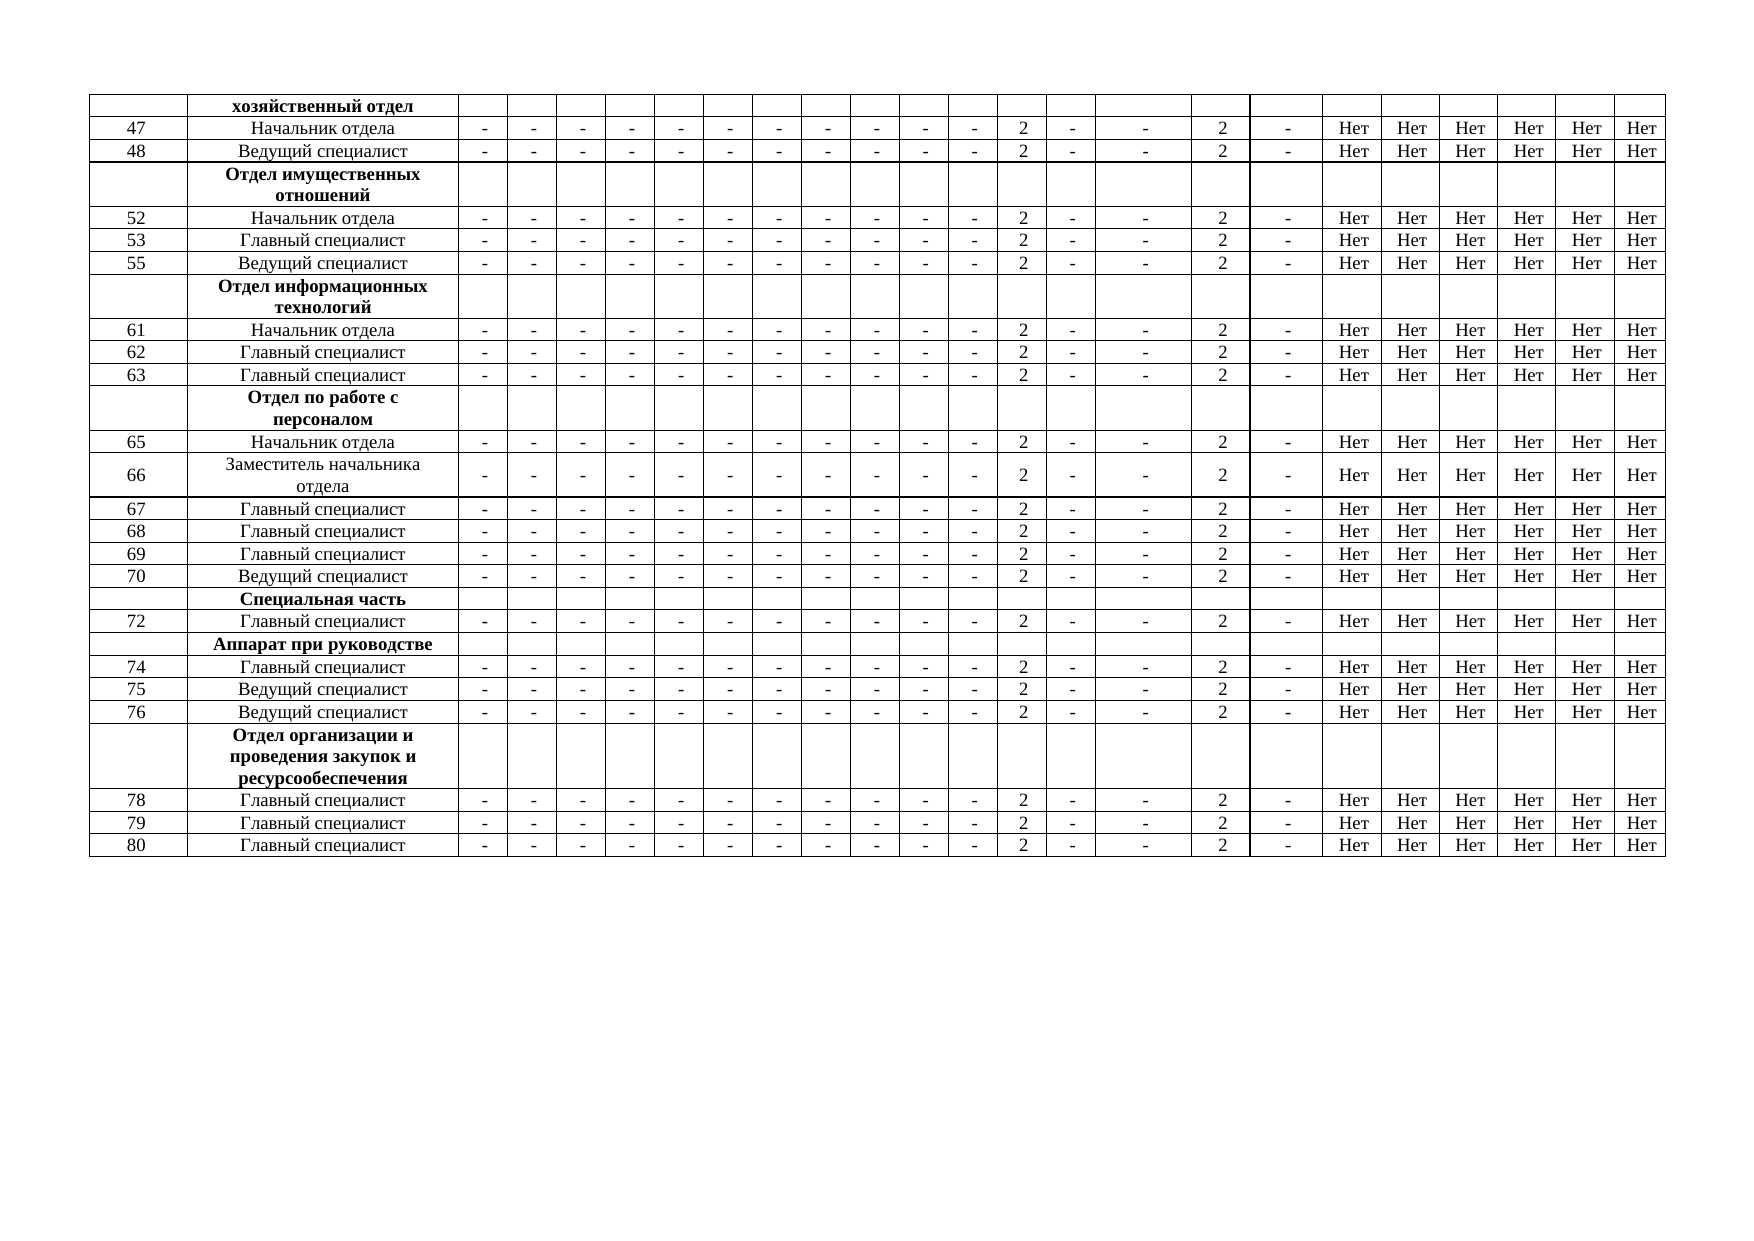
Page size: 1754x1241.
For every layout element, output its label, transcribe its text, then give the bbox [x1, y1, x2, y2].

table_cell - [655, 656, 703, 677]
table_cell - [1251, 229, 1322, 251]
table_cell - [459, 610, 507, 632]
table_cell 2 [1192, 341, 1249, 363]
table_cell 47 [90, 117, 187, 139]
table_cell [1096, 724, 1191, 788]
table_cell [606, 633, 654, 654]
table_cell - [557, 520, 605, 542]
table_cell Нет [1498, 140, 1555, 161]
table_cell - [508, 834, 556, 856]
table_cell - [851, 453, 899, 496]
table_cell Нет [1440, 319, 1497, 340]
table_cell Нет [1615, 207, 1665, 228]
table_cell - [900, 656, 948, 677]
table_cell 2 [1192, 431, 1249, 452]
table_cell [704, 163, 752, 206]
table_cell Нет [1556, 252, 1614, 273]
table_cell - [753, 610, 801, 632]
table_cell - [1047, 812, 1095, 833]
table_cell [802, 633, 850, 654]
table_cell 2 [998, 520, 1046, 542]
table_cell [1556, 275, 1614, 318]
table_cell Нет [1498, 319, 1555, 340]
table_cell [557, 633, 605, 654]
table_cell 2 [1192, 229, 1249, 251]
table_cell Нет [1382, 117, 1439, 139]
table_cell Нет [1382, 678, 1439, 700]
table_cell 79 [90, 812, 187, 833]
table_cell - [802, 678, 850, 700]
table_cell Нет [1498, 834, 1555, 856]
table_cell [459, 386, 507, 429]
table_cell - [753, 229, 801, 251]
table_cell Нет [1382, 610, 1439, 632]
table_cell [606, 163, 654, 206]
table_cell - [557, 498, 605, 519]
table_cell [557, 95, 605, 116]
table_cell - [606, 812, 654, 833]
table_cell - [508, 656, 556, 677]
table_cell [606, 275, 654, 318]
table_cell - [655, 431, 703, 452]
table_cell - [557, 364, 605, 385]
table_cell - [802, 431, 850, 452]
table_cell [998, 275, 1046, 318]
table_cell Нет [1382, 812, 1439, 833]
table_cell 80 [90, 834, 187, 856]
table_cell Нет [1440, 207, 1497, 228]
table_cell [1047, 95, 1095, 116]
table_cell - [557, 319, 605, 340]
table_cell - [704, 789, 752, 811]
table_cell [606, 95, 654, 116]
table_cell 2 [998, 453, 1046, 496]
table_cell 2 [1192, 319, 1249, 340]
table_cell [1096, 633, 1191, 654]
table_cell [90, 163, 187, 206]
table_cell Главный специалист [188, 229, 458, 251]
table_cell - [1047, 229, 1095, 251]
table_cell - [1047, 543, 1095, 564]
table_cell [1192, 633, 1249, 654]
table_cell [851, 633, 899, 654]
table_cell - [459, 229, 507, 251]
table_cell - [753, 453, 801, 496]
table_cell - [508, 543, 556, 564]
table_cell [1323, 386, 1381, 429]
table_cell [557, 275, 605, 318]
table_cell - [1251, 431, 1322, 452]
table_cell - [851, 207, 899, 228]
table_cell [508, 95, 556, 116]
table_cell Нет [1440, 656, 1497, 677]
table_cell - [1251, 789, 1322, 811]
table_cell Нет [1498, 812, 1555, 833]
table_cell Нет [1615, 656, 1665, 677]
table_cell [459, 163, 507, 206]
table_cell Нет [1498, 341, 1555, 363]
table_cell 2 [998, 341, 1046, 363]
table_cell [1615, 95, 1665, 116]
table_cell - [459, 520, 507, 542]
table_cell Нет [1440, 229, 1497, 251]
table_cell [949, 386, 997, 429]
table_cell Ведущий специалист [188, 701, 458, 722]
table_cell [1096, 588, 1191, 609]
table_cell - [704, 341, 752, 363]
table_cell [508, 163, 556, 206]
table_cell - [1251, 453, 1322, 496]
table_cell [1251, 95, 1322, 116]
table_cell Нет [1615, 789, 1665, 811]
table_cell [1382, 163, 1439, 206]
table_cell - [508, 498, 556, 519]
table_cell - [1047, 701, 1095, 722]
table_cell Заместитель начальника отдела [188, 453, 458, 496]
table_cell - [851, 431, 899, 452]
table_cell - [606, 656, 654, 677]
table_cell - [949, 431, 997, 452]
table_cell 2 [1192, 656, 1249, 677]
table_cell - [949, 252, 997, 273]
table_cell - [704, 498, 752, 519]
table_cell - [1251, 252, 1322, 273]
table_cell - [802, 610, 850, 632]
table_cell - [949, 140, 997, 161]
table_cell Отдел организации и проведения закупок и ресурсообеспечения [188, 724, 458, 788]
table_cell - [508, 207, 556, 228]
table_cell Нет [1556, 678, 1614, 700]
table_cell - [900, 701, 948, 722]
table_cell [655, 163, 703, 206]
table_cell [1382, 95, 1439, 116]
table_cell - [802, 341, 850, 363]
table_cell [949, 633, 997, 654]
table_cell [1047, 275, 1095, 318]
table_cell - [1251, 701, 1322, 722]
table_cell 65 [90, 431, 187, 452]
table_cell [1047, 633, 1095, 654]
table_cell - [753, 431, 801, 452]
table_cell Нет [1556, 812, 1614, 833]
table_cell [606, 724, 654, 788]
table_cell Нет [1556, 656, 1614, 677]
table_cell Нет [1615, 610, 1665, 632]
table_cell - [949, 701, 997, 722]
table_cell 63 [90, 364, 187, 385]
table_cell - [557, 678, 605, 700]
table_cell - [557, 812, 605, 833]
table_cell - [900, 565, 948, 587]
table_cell - [557, 610, 605, 632]
table_cell - [704, 453, 752, 496]
table_cell - [557, 431, 605, 452]
table_cell 53 [90, 229, 187, 251]
table_cell - [851, 543, 899, 564]
table_cell - [704, 812, 752, 833]
table_cell Нет [1615, 453, 1665, 496]
table_cell [1498, 163, 1555, 206]
table_cell [1251, 588, 1322, 609]
table_cell Нет [1323, 610, 1381, 632]
table_cell Нет [1615, 812, 1665, 833]
table_cell 2 [998, 701, 1046, 722]
table_cell - [704, 252, 752, 273]
table_cell Главный специалист [188, 520, 458, 542]
table_cell - [655, 812, 703, 833]
table_cell Нет [1440, 565, 1497, 587]
table_cell Нет [1615, 834, 1665, 856]
table_cell [1498, 275, 1555, 318]
table_cell 2 [1192, 364, 1249, 385]
table_cell - [704, 364, 752, 385]
table_cell - [459, 140, 507, 161]
table_cell - [655, 453, 703, 496]
table_cell - [557, 834, 605, 856]
table_cell Нет [1440, 610, 1497, 632]
table_cell 2 [1192, 252, 1249, 273]
table_cell [606, 588, 654, 609]
table_cell 72 [90, 610, 187, 632]
table_cell Нет [1323, 498, 1381, 519]
table_cell [900, 724, 948, 788]
table_cell - [1251, 543, 1322, 564]
table_cell [802, 95, 850, 116]
table_cell Нет [1323, 701, 1381, 722]
table_cell 2 [998, 207, 1046, 228]
table_cell - [1096, 812, 1191, 833]
table_cell - [1096, 565, 1191, 587]
table_cell - [1251, 812, 1322, 833]
table_cell Главный специалист [188, 543, 458, 564]
table_cell [1096, 163, 1191, 206]
table_cell Отдел по работе с персоналом [188, 386, 458, 429]
table_cell Нет [1323, 117, 1381, 139]
table_cell - [459, 701, 507, 722]
table_cell - [704, 140, 752, 161]
table_cell 2 [998, 117, 1046, 139]
table_cell 2 [1192, 140, 1249, 161]
table_cell - [508, 252, 556, 273]
table_cell - [900, 229, 948, 251]
table_cell Главный специалист [188, 656, 458, 677]
table_cell - [900, 789, 948, 811]
table_cell [1192, 386, 1249, 429]
table_cell - [753, 520, 801, 542]
table_cell Нет [1382, 453, 1439, 496]
table_cell [1498, 386, 1555, 429]
table_cell 2 [998, 319, 1046, 340]
table_cell - [606, 252, 654, 273]
table_cell 2 [1192, 117, 1249, 139]
table_cell - [704, 229, 752, 251]
table_cell - [508, 319, 556, 340]
table_cell 78 [90, 789, 187, 811]
table_cell - [1047, 252, 1095, 273]
table_cell [1382, 275, 1439, 318]
table_cell [1615, 724, 1665, 788]
table_cell - [753, 789, 801, 811]
table_cell [655, 386, 703, 429]
table_cell [851, 95, 899, 116]
table_cell [802, 386, 850, 429]
table_cell Нет [1556, 543, 1614, 564]
table_cell 2 [1192, 207, 1249, 228]
table_cell - [1096, 140, 1191, 161]
table_cell Нет [1323, 252, 1381, 273]
table_cell Нет [1615, 341, 1665, 363]
table_cell Нет [1323, 453, 1381, 496]
table_cell [557, 163, 605, 206]
table_cell - [802, 252, 850, 273]
table_cell [753, 95, 801, 116]
table_cell - [949, 498, 997, 519]
table_cell [1498, 588, 1555, 609]
table_cell - [900, 140, 948, 161]
table_cell - [949, 229, 997, 251]
table_cell [1323, 95, 1381, 116]
table_cell [1382, 386, 1439, 429]
table_cell - [1047, 117, 1095, 139]
table_cell Нет [1615, 252, 1665, 273]
table_cell - [606, 341, 654, 363]
table_cell - [1251, 341, 1322, 363]
table_cell - [1047, 656, 1095, 677]
table_cell - [802, 229, 850, 251]
table_cell Нет [1615, 498, 1665, 519]
table_cell Главный специалист [188, 341, 458, 363]
table_cell - [459, 656, 507, 677]
table_cell 2 [998, 678, 1046, 700]
table_cell - [851, 812, 899, 833]
table_cell - [949, 207, 997, 228]
table_cell - [508, 701, 556, 722]
table_cell - [508, 229, 556, 251]
table_cell - [900, 207, 948, 228]
table_cell Нет [1440, 789, 1497, 811]
table_cell - [1096, 520, 1191, 542]
table_cell - [1251, 498, 1322, 519]
table_cell [1382, 724, 1439, 788]
table_cell Нет [1440, 701, 1497, 722]
table_cell Нет [1615, 678, 1665, 700]
table_cell - [606, 678, 654, 700]
table_cell - [459, 453, 507, 496]
table_cell [1192, 95, 1249, 116]
table_cell - [1047, 319, 1095, 340]
table_cell - [802, 453, 850, 496]
table_cell [1556, 588, 1614, 609]
table_cell - [949, 678, 997, 700]
table_cell - [851, 140, 899, 161]
table_cell - [704, 610, 752, 632]
table_cell - [1096, 229, 1191, 251]
table_cell [1498, 95, 1555, 116]
table_cell - [802, 117, 850, 139]
table_cell - [753, 678, 801, 700]
table_cell - [949, 364, 997, 385]
table_cell 2 [998, 431, 1046, 452]
table_cell Нет [1498, 252, 1555, 273]
table_cell Нет [1382, 565, 1439, 587]
table_cell 2 [998, 140, 1046, 161]
table_cell - [704, 319, 752, 340]
table_cell Отдел имущественных отношений [188, 163, 458, 206]
table_cell - [802, 364, 850, 385]
table_cell [1192, 275, 1249, 318]
table_cell - [606, 498, 654, 519]
table_cell - [900, 453, 948, 496]
table_cell Нет [1323, 789, 1381, 811]
table_cell [1251, 724, 1322, 788]
table_cell Нет [1556, 207, 1614, 228]
table_cell Главный специалист [188, 498, 458, 519]
table_cell - [753, 252, 801, 273]
table_cell - [1251, 140, 1322, 161]
table_cell [851, 724, 899, 788]
table_cell - [753, 498, 801, 519]
table_cell - [557, 701, 605, 722]
table_cell [998, 633, 1046, 654]
table_cell 62 [90, 341, 187, 363]
table_cell 68 [90, 520, 187, 542]
table_cell - [508, 117, 556, 139]
table_cell [1440, 588, 1497, 609]
table_cell - [655, 207, 703, 228]
table_cell Нет [1440, 252, 1497, 273]
table_cell - [459, 207, 507, 228]
table_cell - [851, 701, 899, 722]
table_cell Нет [1382, 207, 1439, 228]
table_cell Нет [1323, 229, 1381, 251]
table_cell Нет [1323, 207, 1381, 228]
table_cell 69 [90, 543, 187, 564]
table_cell - [655, 565, 703, 587]
table_cell - [1096, 789, 1191, 811]
table_cell [508, 724, 556, 788]
table_cell - [606, 543, 654, 564]
table_cell [459, 724, 507, 788]
table_cell - [949, 610, 997, 632]
table_cell Нет [1556, 319, 1614, 340]
table_cell - [900, 117, 948, 139]
table_cell - [557, 656, 605, 677]
table_cell [949, 275, 997, 318]
table_cell 2 [998, 789, 1046, 811]
table_cell [704, 724, 752, 788]
table_cell Нет [1615, 140, 1665, 161]
table_cell - [655, 229, 703, 251]
table_cell [949, 588, 997, 609]
table_cell 2 [998, 610, 1046, 632]
table_cell - [508, 678, 556, 700]
table_cell [1615, 163, 1665, 206]
table_cell - [900, 812, 948, 833]
table_cell [1192, 588, 1249, 609]
table_cell 2 [998, 543, 1046, 564]
table_cell - [508, 520, 556, 542]
table_cell Нет [1440, 834, 1497, 856]
table_cell - [1251, 656, 1322, 677]
table_cell - [1096, 364, 1191, 385]
table_cell [1498, 633, 1555, 654]
table_cell - [655, 520, 703, 542]
table_cell [459, 275, 507, 318]
table_cell - [851, 117, 899, 139]
table_cell - [459, 319, 507, 340]
table_cell 52 [90, 207, 187, 228]
table_cell - [1096, 678, 1191, 700]
table_cell Нет [1498, 453, 1555, 496]
table_cell - [900, 341, 948, 363]
table_cell [900, 275, 948, 318]
table_cell [1096, 95, 1191, 116]
table_cell [1323, 588, 1381, 609]
table_cell [900, 588, 948, 609]
table_cell Нет [1556, 229, 1614, 251]
table_cell - [1251, 520, 1322, 542]
table_cell [802, 275, 850, 318]
table_cell - [557, 229, 605, 251]
table_cell - [508, 364, 556, 385]
table_cell - [802, 140, 850, 161]
table_cell - [655, 543, 703, 564]
table_cell - [851, 319, 899, 340]
table_cell [851, 275, 899, 318]
table_cell - [753, 364, 801, 385]
table_cell - [1096, 498, 1191, 519]
table_cell Ведущий специалист [188, 678, 458, 700]
table_cell Нет [1556, 364, 1614, 385]
table_cell - [851, 341, 899, 363]
table_cell - [949, 453, 997, 496]
table_cell Нет [1556, 341, 1614, 363]
table_cell [753, 275, 801, 318]
table_cell - [606, 140, 654, 161]
table_cell - [704, 520, 752, 542]
table_cell - [508, 431, 556, 452]
table_cell - [851, 656, 899, 677]
table_cell 2 [998, 498, 1046, 519]
table_cell - [1047, 364, 1095, 385]
table_cell - [1047, 498, 1095, 519]
table_cell [90, 724, 187, 788]
table_cell - [655, 610, 703, 632]
table_cell - [655, 117, 703, 139]
table_cell [1556, 724, 1614, 788]
table_cell - [753, 117, 801, 139]
table_cell 76 [90, 701, 187, 722]
table_cell Нет [1498, 678, 1555, 700]
table_cell - [851, 498, 899, 519]
table_cell [851, 588, 899, 609]
table_cell - [606, 319, 654, 340]
table_cell - [1096, 834, 1191, 856]
table_cell - [1096, 656, 1191, 677]
table_cell - [508, 610, 556, 632]
table_cell - [802, 834, 850, 856]
table_cell - [802, 789, 850, 811]
table_cell [753, 724, 801, 788]
table_cell - [1251, 117, 1322, 139]
table_cell [1096, 275, 1191, 318]
table_cell [851, 163, 899, 206]
table_cell [753, 386, 801, 429]
table_cell - [606, 431, 654, 452]
table_cell Нет [1498, 789, 1555, 811]
table_cell - [802, 656, 850, 677]
table_cell - [753, 701, 801, 722]
table_cell [1192, 163, 1249, 206]
table_cell - [900, 364, 948, 385]
table_cell - [949, 656, 997, 677]
table_cell - [1047, 140, 1095, 161]
table_cell - [900, 431, 948, 452]
table_cell 55 [90, 252, 187, 273]
table_cell Нет [1556, 453, 1614, 496]
table_cell [998, 95, 1046, 116]
table_cell - [704, 431, 752, 452]
table_cell - [949, 565, 997, 587]
table_cell - [655, 789, 703, 811]
table_cell - [1047, 453, 1095, 496]
table_cell - [557, 565, 605, 587]
table_cell - [508, 812, 556, 833]
table_cell - [802, 812, 850, 833]
table_cell Нет [1556, 431, 1614, 452]
table_cell [655, 275, 703, 318]
table_cell Нет [1323, 319, 1381, 340]
table_cell [1440, 95, 1497, 116]
table_cell [655, 633, 703, 654]
table_cell 2 [1192, 701, 1249, 722]
table_cell Нет [1615, 319, 1665, 340]
table_cell - [1251, 319, 1322, 340]
table_cell Нет [1323, 834, 1381, 856]
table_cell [188, 95, 458, 116]
table_cell [802, 163, 850, 206]
table_cell Нет [1382, 140, 1439, 161]
table_cell Нет [1615, 543, 1665, 564]
table_cell 2 [1192, 834, 1249, 856]
table_cell Нет [1556, 140, 1614, 161]
table_cell [1556, 386, 1614, 429]
table_cell Нет [1323, 543, 1381, 564]
table_cell 2 [1192, 520, 1249, 542]
table_cell - [1096, 610, 1191, 632]
table_cell [1382, 633, 1439, 654]
table_cell [1440, 633, 1497, 654]
table_cell - [606, 207, 654, 228]
table_cell [1251, 275, 1322, 318]
table_cell Нет [1615, 565, 1665, 587]
table_cell [1615, 633, 1665, 654]
table_cell - [606, 453, 654, 496]
table_cell [900, 386, 948, 429]
table_cell 2 [998, 565, 1046, 587]
table_cell Нет [1556, 520, 1614, 542]
table_cell [459, 95, 507, 116]
table_cell - [851, 678, 899, 700]
table_cell - [557, 453, 605, 496]
table_cell - [704, 834, 752, 856]
table_cell Нет [1440, 498, 1497, 519]
table_cell 2 [998, 812, 1046, 833]
table_cell - [802, 207, 850, 228]
table_cell [1047, 588, 1095, 609]
table_cell 48 [90, 140, 187, 161]
table_cell - [459, 834, 507, 856]
table_cell - [900, 498, 948, 519]
table_cell Главный специалист [188, 834, 458, 856]
table_cell Главный специалист [188, 789, 458, 811]
table_cell Аппарат при руководстве [188, 633, 458, 654]
table_cell Нет [1440, 364, 1497, 385]
table_cell [90, 95, 187, 116]
table_cell [1047, 724, 1095, 788]
table_cell - [900, 678, 948, 700]
table_cell - [949, 789, 997, 811]
table_cell [1323, 163, 1381, 206]
table_cell - [753, 656, 801, 677]
table_cell Нет [1556, 789, 1614, 811]
table_cell - [459, 812, 507, 833]
table_cell - [949, 520, 997, 542]
table_cell - [949, 543, 997, 564]
table_cell 2 [998, 656, 1046, 677]
table_cell [655, 724, 703, 788]
table_cell - [1251, 610, 1322, 632]
table_cell - [704, 701, 752, 722]
table_cell Нет [1440, 453, 1497, 496]
table_cell [1615, 588, 1665, 609]
table_cell - [1096, 701, 1191, 722]
table_cell Нет [1382, 543, 1439, 564]
table_cell Нет [1440, 341, 1497, 363]
table_cell [508, 386, 556, 429]
table_cell - [557, 117, 605, 139]
table_cell [1251, 163, 1322, 206]
table_cell Нет [1615, 520, 1665, 542]
table_cell - [557, 789, 605, 811]
table_cell 2 [998, 229, 1046, 251]
table_cell [998, 724, 1046, 788]
table_cell Нет [1615, 229, 1665, 251]
table_cell - [753, 207, 801, 228]
table_cell Главный специалист [188, 610, 458, 632]
table_cell [704, 633, 752, 654]
table_cell - [1251, 834, 1322, 856]
table_cell Нет [1382, 319, 1439, 340]
table_cell [704, 275, 752, 318]
table_cell [1440, 163, 1497, 206]
table_cell - [851, 610, 899, 632]
table_cell - [1251, 678, 1322, 700]
table_cell - [459, 678, 507, 700]
table_cell Нет [1556, 498, 1614, 519]
table_cell [1323, 633, 1381, 654]
table_cell - [459, 498, 507, 519]
table_cell - [802, 319, 850, 340]
table_cell Ведущий специалист [188, 252, 458, 273]
table_cell 2 [1192, 565, 1249, 587]
table_cell [655, 95, 703, 116]
table_cell Нет [1323, 140, 1381, 161]
table_cell [508, 275, 556, 318]
table_cell - [851, 565, 899, 587]
table_cell Главный специалист [188, 364, 458, 385]
table_cell Нет [1382, 431, 1439, 452]
table_cell Нет [1498, 520, 1555, 542]
table_cell Начальник отдела [188, 319, 458, 340]
table_cell Нет [1440, 678, 1497, 700]
table_cell [508, 633, 556, 654]
table_cell - [606, 520, 654, 542]
table_cell Нет [1498, 565, 1555, 587]
table_cell - [606, 789, 654, 811]
table_cell - [851, 834, 899, 856]
table_cell - [655, 498, 703, 519]
table_cell [459, 588, 507, 609]
table_cell - [655, 341, 703, 363]
table_cell - [753, 834, 801, 856]
table_cell [900, 95, 948, 116]
table_cell - [655, 364, 703, 385]
table_cell - [557, 140, 605, 161]
table_cell [1615, 275, 1665, 318]
table_cell [704, 386, 752, 429]
table_cell Нет [1382, 834, 1439, 856]
table_cell [508, 588, 556, 609]
table_cell [998, 163, 1046, 206]
table_cell - [1096, 341, 1191, 363]
table_cell Нет [1323, 431, 1381, 452]
table_cell - [1251, 207, 1322, 228]
table_cell - [753, 341, 801, 363]
table_cell - [606, 610, 654, 632]
table_cell Нет [1498, 431, 1555, 452]
table_cell Нет [1498, 364, 1555, 385]
table_cell - [753, 319, 801, 340]
table_cell - [802, 520, 850, 542]
table_cell [802, 588, 850, 609]
table_cell Нет [1440, 117, 1497, 139]
table_cell - [459, 252, 507, 273]
table_cell Нет [1323, 364, 1381, 385]
table_cell - [753, 565, 801, 587]
table_cell Начальник отдела [188, 207, 458, 228]
table_cell - [1096, 543, 1191, 564]
table_cell - [900, 543, 948, 564]
table_cell - [900, 319, 948, 340]
table_cell Нет [1382, 656, 1439, 677]
table_cell - [459, 364, 507, 385]
table_cell [90, 386, 187, 429]
table_cell Нет [1498, 610, 1555, 632]
table_cell - [1047, 520, 1095, 542]
table_cell [1556, 633, 1614, 654]
table_cell [90, 588, 187, 609]
table_cell [557, 386, 605, 429]
table_cell [1556, 163, 1614, 206]
table_cell - [949, 117, 997, 139]
table_cell Нет [1440, 520, 1497, 542]
table_cell Нет [1498, 543, 1555, 564]
table_cell - [557, 543, 605, 564]
table_cell 2 [998, 364, 1046, 385]
table_cell 75 [90, 678, 187, 700]
table_cell Нет [1382, 498, 1439, 519]
table_cell Специальная часть [188, 588, 458, 609]
table_cell - [655, 140, 703, 161]
table_cell - [1096, 453, 1191, 496]
table_cell - [557, 207, 605, 228]
table_cell [1047, 386, 1095, 429]
table_cell Начальник отдела [188, 117, 458, 139]
table_cell - [1047, 678, 1095, 700]
table_cell Нет [1615, 431, 1665, 452]
table_cell - [1047, 341, 1095, 363]
table_cell Нет [1615, 364, 1665, 385]
table_cell Нет [1382, 364, 1439, 385]
table_cell - [508, 140, 556, 161]
table_cell [1251, 633, 1322, 654]
table_cell Нет [1556, 701, 1614, 722]
table_cell - [1047, 834, 1095, 856]
table_cell - [802, 498, 850, 519]
table_cell - [1251, 565, 1322, 587]
table_cell - [704, 565, 752, 587]
table_cell - [655, 319, 703, 340]
table_cell - [1047, 789, 1095, 811]
table_cell - [704, 117, 752, 139]
table_cell - [459, 341, 507, 363]
table_cell [1192, 724, 1249, 788]
table_cell - [606, 229, 654, 251]
table_cell - [606, 834, 654, 856]
table_cell Ведущий специалист [188, 565, 458, 587]
table_cell - [802, 565, 850, 587]
table_cell - [704, 656, 752, 677]
table_cell - [900, 520, 948, 542]
table_cell Нет [1323, 341, 1381, 363]
table_cell Нет [1615, 701, 1665, 722]
table_cell Нет [1498, 207, 1555, 228]
table_cell Нет [1323, 656, 1381, 677]
table_cell Нет [1323, 520, 1381, 542]
table_cell [704, 95, 752, 116]
table_cell [1251, 386, 1322, 429]
table_cell - [459, 117, 507, 139]
table_cell Нет [1382, 789, 1439, 811]
table_cell - [655, 834, 703, 856]
table_cell Нет [1323, 812, 1381, 833]
table_cell [1323, 724, 1381, 788]
table_cell Нет [1498, 701, 1555, 722]
table_cell - [459, 789, 507, 811]
table_cell - [802, 701, 850, 722]
table_cell - [508, 341, 556, 363]
table_cell - [900, 610, 948, 632]
table_cell - [1096, 319, 1191, 340]
table_cell - [802, 543, 850, 564]
table_cell 2 [1192, 812, 1249, 833]
table_cell Нет [1382, 520, 1439, 542]
table_cell - [1047, 610, 1095, 632]
table_cell - [949, 341, 997, 363]
table_cell - [851, 364, 899, 385]
table_cell 2 [1192, 543, 1249, 564]
table_cell [1440, 386, 1497, 429]
table_cell [1323, 275, 1381, 318]
table_cell 2 [1192, 498, 1249, 519]
table_cell - [459, 543, 507, 564]
table_cell - [606, 117, 654, 139]
table_cell [753, 633, 801, 654]
table_cell Нет [1498, 229, 1555, 251]
table_cell - [753, 543, 801, 564]
table_cell 70 [90, 565, 187, 587]
table_cell - [606, 565, 654, 587]
table_cell Нет [1382, 229, 1439, 251]
table_cell [1096, 386, 1191, 429]
table_cell [90, 275, 187, 318]
table_cell 2 [998, 834, 1046, 856]
table_cell - [508, 453, 556, 496]
table_cell [753, 588, 801, 609]
table_cell [949, 95, 997, 116]
table_cell 66 [90, 453, 187, 496]
table_cell [949, 163, 997, 206]
table_cell [1440, 724, 1497, 788]
table_cell Нет [1556, 565, 1614, 587]
table_cell Главный специалист [188, 812, 458, 833]
table_cell - [655, 678, 703, 700]
table_cell [1615, 386, 1665, 429]
table_cell Нет [1556, 834, 1614, 856]
table_cell - [459, 565, 507, 587]
table_cell - [753, 140, 801, 161]
table_cell - [704, 207, 752, 228]
table_cell Нет [1498, 656, 1555, 677]
table_cell [900, 163, 948, 206]
table_cell [606, 386, 654, 429]
table_cell - [949, 834, 997, 856]
table_cell - [1251, 364, 1322, 385]
table_cell [1440, 275, 1497, 318]
table_cell - [851, 252, 899, 273]
table_cell - [1047, 207, 1095, 228]
table_cell 74 [90, 656, 187, 677]
table_cell Нет [1382, 252, 1439, 273]
table_cell [557, 724, 605, 788]
table_cell - [704, 543, 752, 564]
table_cell - [851, 789, 899, 811]
table_cell Нет [1440, 543, 1497, 564]
table_cell Ведущий специалист [188, 140, 458, 161]
table_cell - [655, 252, 703, 273]
table_cell Нет [1440, 140, 1497, 161]
table_cell Нет [1382, 701, 1439, 722]
table_cell - [1096, 252, 1191, 273]
table_cell 2 [998, 252, 1046, 273]
table_cell - [949, 319, 997, 340]
table_cell - [851, 229, 899, 251]
table_cell Нет [1440, 812, 1497, 833]
table_cell - [900, 252, 948, 273]
table_cell - [508, 565, 556, 587]
table_cell Нет [1615, 117, 1665, 139]
table_cell [1382, 588, 1439, 609]
table_cell 61 [90, 319, 187, 340]
table_cell [998, 386, 1046, 429]
table_cell - [900, 834, 948, 856]
table_cell - [704, 678, 752, 700]
table_cell [802, 724, 850, 788]
table_cell 2 [1192, 678, 1249, 700]
table_cell Нет [1498, 498, 1555, 519]
table_cell Нет [1440, 431, 1497, 452]
table_cell [1556, 95, 1614, 116]
table_cell - [508, 789, 556, 811]
table_cell - [557, 252, 605, 273]
table_cell - [1096, 207, 1191, 228]
table_cell Отдел информационных технологий [188, 275, 458, 318]
table_cell - [1096, 117, 1191, 139]
table_cell 2 [1192, 610, 1249, 632]
table_cell - [753, 812, 801, 833]
table_cell Нет [1323, 565, 1381, 587]
table_cell - [851, 520, 899, 542]
table_cell - [1047, 431, 1095, 452]
table_cell [90, 633, 187, 654]
table_cell [851, 386, 899, 429]
table_cell Нет [1498, 117, 1555, 139]
table_cell [655, 588, 703, 609]
table_cell - [606, 364, 654, 385]
table_cell 67 [90, 498, 187, 519]
table_cell [704, 588, 752, 609]
table_cell Нет [1556, 117, 1614, 139]
table_cell Нет [1382, 341, 1439, 363]
table_cell [900, 633, 948, 654]
table_cell Нет [1323, 678, 1381, 700]
table_cell [1047, 163, 1095, 206]
table_cell - [1096, 431, 1191, 452]
table_cell - [655, 701, 703, 722]
table_cell Начальник отдела [188, 431, 458, 452]
table_cell - [949, 812, 997, 833]
table_cell - [606, 701, 654, 722]
table_cell [998, 588, 1046, 609]
table_cell Нет [1556, 610, 1614, 632]
table_cell [557, 588, 605, 609]
table_cell - [557, 341, 605, 363]
table_cell [949, 724, 997, 788]
table_cell - [459, 431, 507, 452]
table_cell [459, 633, 507, 654]
table_cell - [1047, 565, 1095, 587]
table_cell [1498, 724, 1555, 788]
table_cell 2 [1192, 789, 1249, 811]
table_cell [753, 163, 801, 206]
table_cell 2 [1192, 453, 1249, 496]
